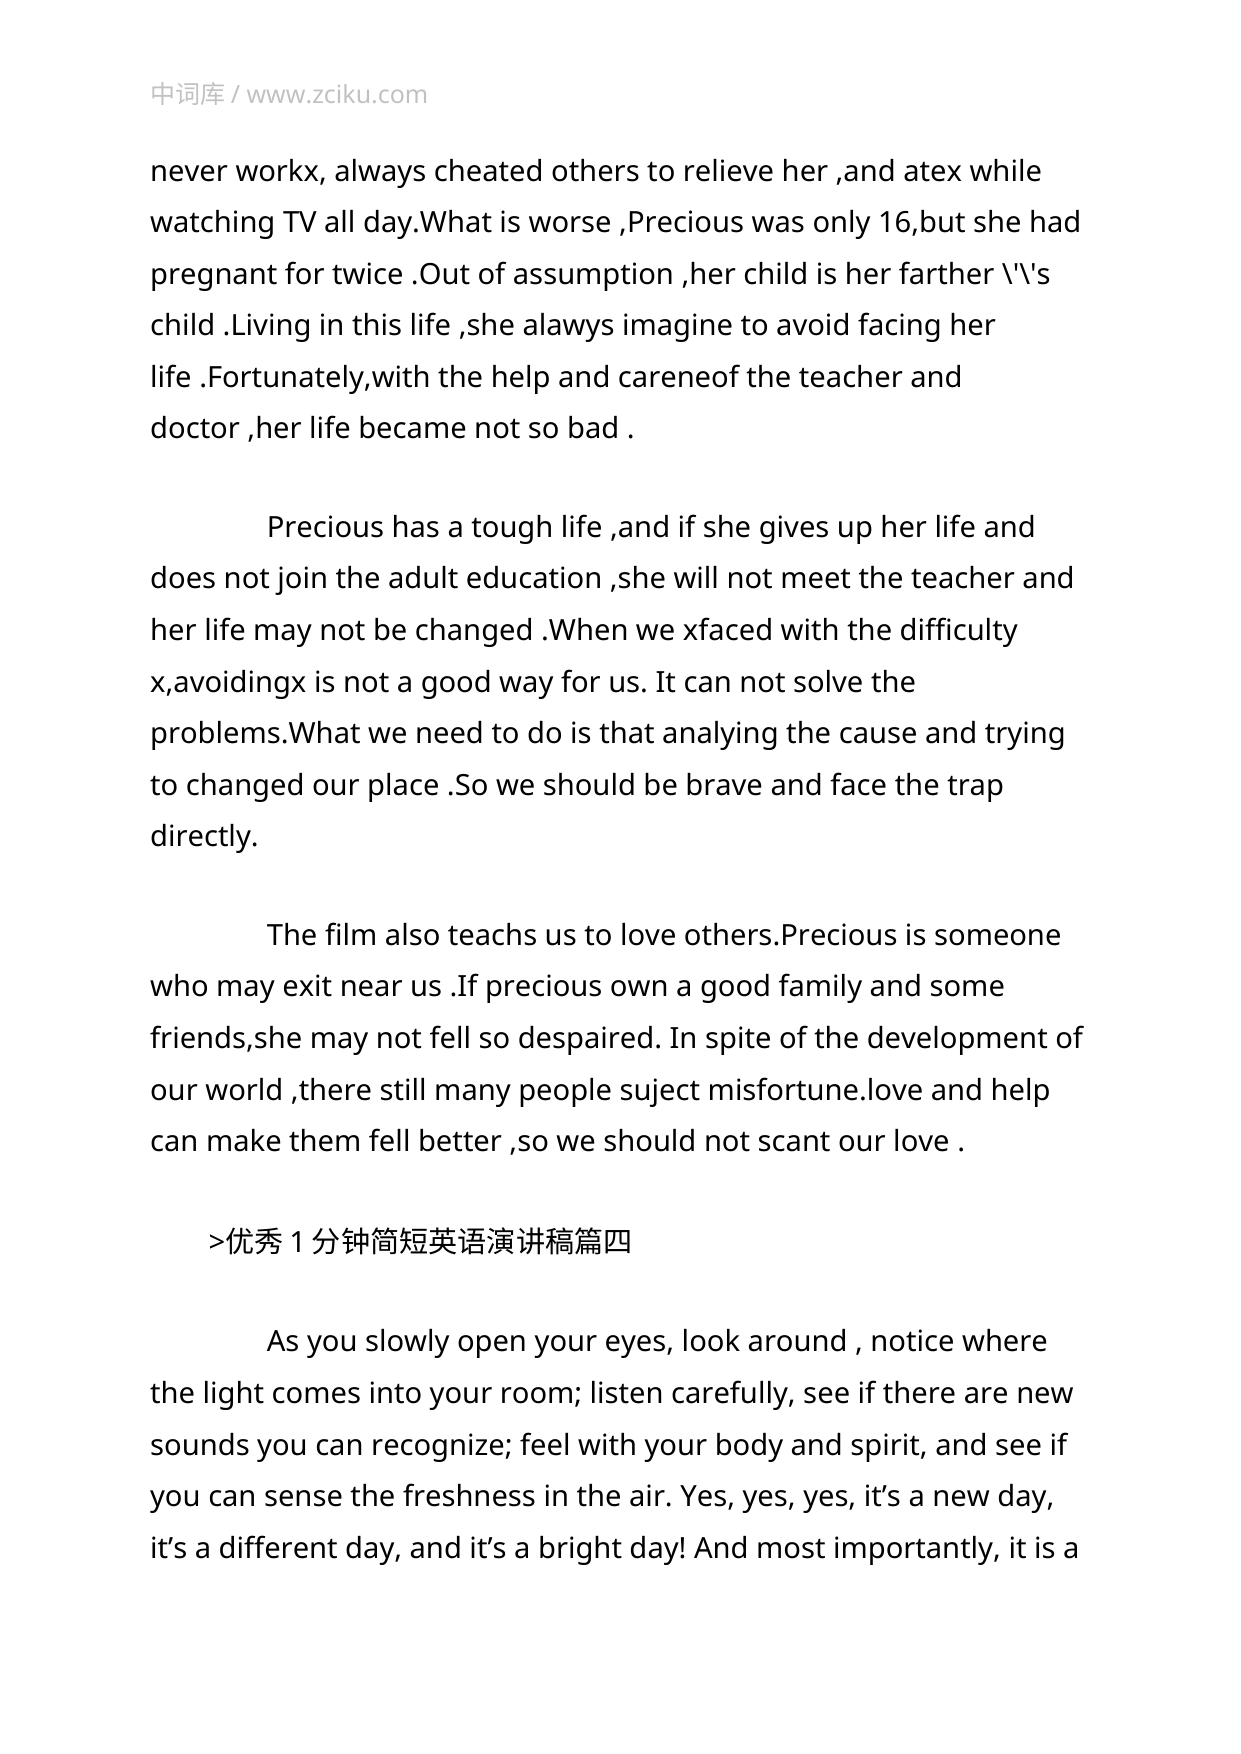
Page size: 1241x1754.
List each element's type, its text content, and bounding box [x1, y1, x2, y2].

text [150, 1321, 1090, 1567]
text The film also teachs us to love others.Precious is someone who may exit near us .If precious own a good family and some friends,she may not fell so despaired. In spite of the development of our world ,there still many people suject misfortune.love and help can make them fell better ,so we should not scant our love . [150, 914, 1090, 1160]
text >优秀1分钟简短英语演讲稿篇四 [150, 1219, 1090, 1261]
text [150, 150, 1090, 447]
text Precious has a tough life ,and if she gives up her life and does not join the adult education ,she will not meet the teacher and her life may not be changed .When we xfaced with the difficulty x,avoidingx is not a good way for us. It can not solve the problems.What we need to do is that analying the cause and trying to changed our place .So we should be brave and face the trap directly. [150, 506, 1090, 855]
